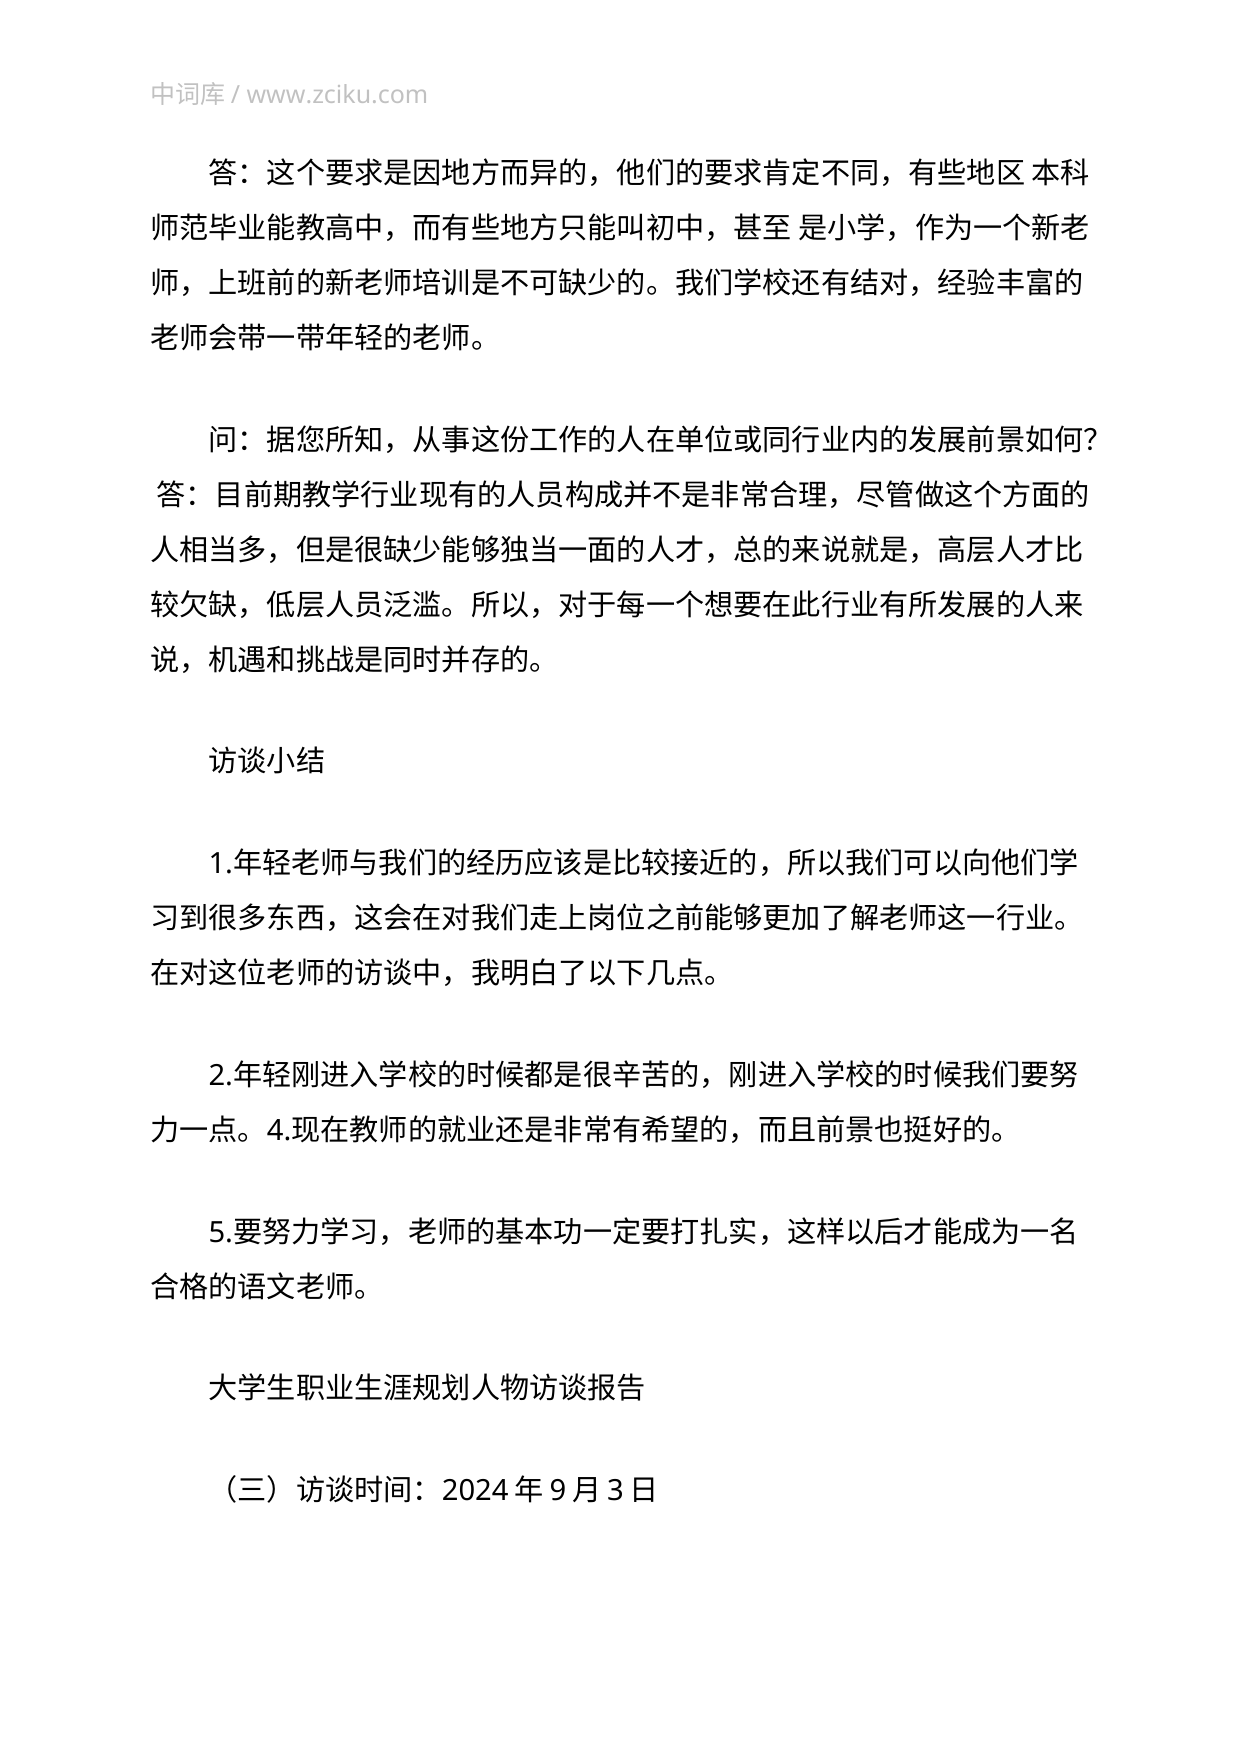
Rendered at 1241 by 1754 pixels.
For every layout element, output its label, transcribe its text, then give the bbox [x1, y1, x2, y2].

text 大学生职业生涯规划人物访谈报告 [150, 1365, 1090, 1407]
text （三）访谈时间：2024年9月3日 [150, 1467, 1090, 1509]
text 答：这个要求是因地方而异的，他们的要求肯定不同，有些地区 本科师范毕业能教高中，而有些地方只能叫初中，甚至 是小学，作为一个新老师，上班前的新老师培训是不可缺少的。我们学校还有结对，经验丰富的老师会带一带年轻的老师。 [150, 150, 1090, 357]
text 1.年轻老师与我们的经历应该是比较接近的，所以我们可以向他们学习到很多东西，这会在对我们走上岗位之前能够更加了解老师这一行业。在对这位老师的访谈中，我明白了以下几点。 [150, 839, 1090, 992]
text 问：据您所知，从事这份工作的人在单位或同行业内的发展前景如何？ 答：目前期教学行业现有的人员构成并不是非常合理，尽管做这个方面的人相当多，但是很缺少能够独当一面的人才，总的来说就是，高层人才比较欠缺，低层人员泛滥。所以，对于每一个想要在此行业有所发展的人来说，机遇和挑战是同时并存的。 [150, 416, 1090, 678]
text 5.要努力学习，老师的基本功一定要打扎实，这样以后才能成为一名合格的语文老师。 [150, 1208, 1090, 1306]
text 2.年轻刚进入学校的时候都是很辛苦的，刚进入学校的时候我们要努力一点。4.现在教师的就业还是非常有希望的，而且前景也挺好的。 [150, 1051, 1090, 1149]
text 访谈小结 [150, 738, 1090, 780]
